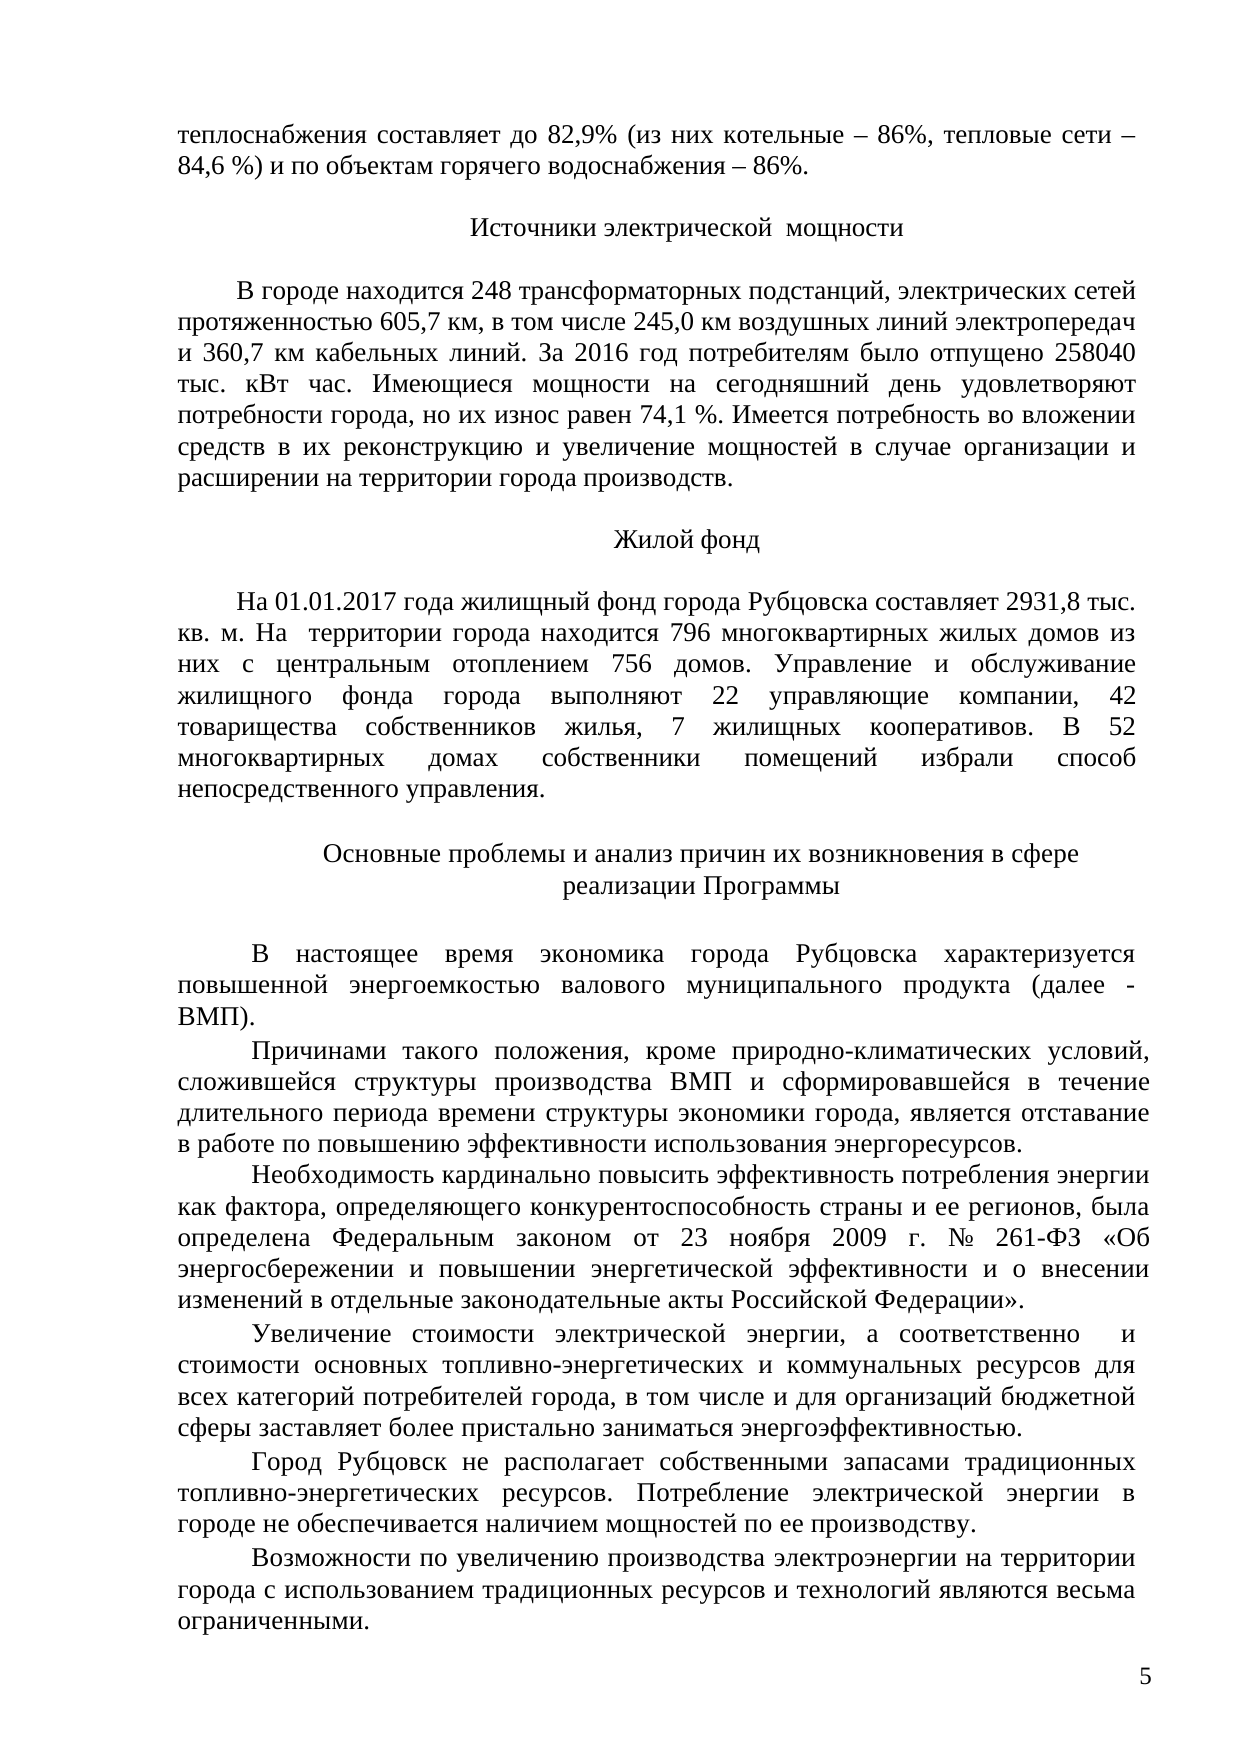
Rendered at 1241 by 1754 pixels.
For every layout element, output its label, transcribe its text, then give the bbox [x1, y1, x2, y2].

text Основные проблемы и анализ причин их возникновения в сфере реализации Программы [266, 838, 1137, 900]
text Возможности по увеличению производства электроэнергии на территории города с использованием традиционных ресурсов и технологий являются весьма ограниченными. [177, 1542, 1137, 1635]
text Жилой фонд [177, 523, 1137, 554]
text Увеличение стоимости электрической энергии, а соответственно и стоимости основных топливно-энергетических и коммунальных ресурсов для всех категорий потребителей города, в том числе и для организаций бюджетной сферы заставляет более пристально заниматься энергоэффективностью. [177, 1317, 1137, 1442]
text На 01.01.2017 года жилищный фонд города Рубцовска составляет 2931,8 тыс. кв. м. На территории города находится 796 многоквартирных жилых домов из них с центральным отоплением 756 домов. Управление и обслуживание жилищного фонда города выполняют 22 управляющие компании, 42 товарищества собственников жилья, 7 жилищных кооперативов. В 52 многоквартирных домах собственники помещений избрали способ непосредственного управления. [177, 585, 1137, 803]
text В настоящее время экономика города Рубцовска характеризуется повышенной энергоемкостью валового муниципального продукта (далее - ВМП). [177, 937, 1137, 1031]
text Причинами такого положения, кроме природно-климатических условий, сложившейся структуры производства ВМП и сформировавшейся в течение длительного периода времени структуры экономики города, является отставание в работе по повышению эффективности использования энергоресурсов. [177, 1034, 1152, 1158]
text Необходимость кардинально повысить эффективность потребления энергии как фактора, определяющего конкурентоспособность страны и ее регионов, была определена Федеральным законом от 23 ноября 2009 г. № 261-ФЗ «Об энергосбережении и повышении энергетической эффективности и о внесении изменений в отдельные законодательные акты Российской Федерации». [177, 1158, 1152, 1314]
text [177, 118, 1137, 180]
text В городе находится 248 трансформаторных подстанций, электрических сетей протяженностью , в том числе воздушных линий электропередач и кабельных линий. За 2016 год потребителям было отпущено 258040 тыс. кВт час. Имеющиеся мощности на сегодняшний день удовлетворяют потребности города, но их износ равен 74,1 %. Имеется потребность во вложении средств в их реконструкцию и увеличение мощностей в случае организации и расширении на территории города производств. [177, 274, 1137, 492]
text Источники электрической мощности [177, 212, 1137, 243]
text Город Рубцовск не располагает собственными запасами традиционных топливно-энергетических ресурсов. Потребление электрической энергии в городе не обеспечивается наличием мощностей по ее производству. [177, 1445, 1137, 1538]
